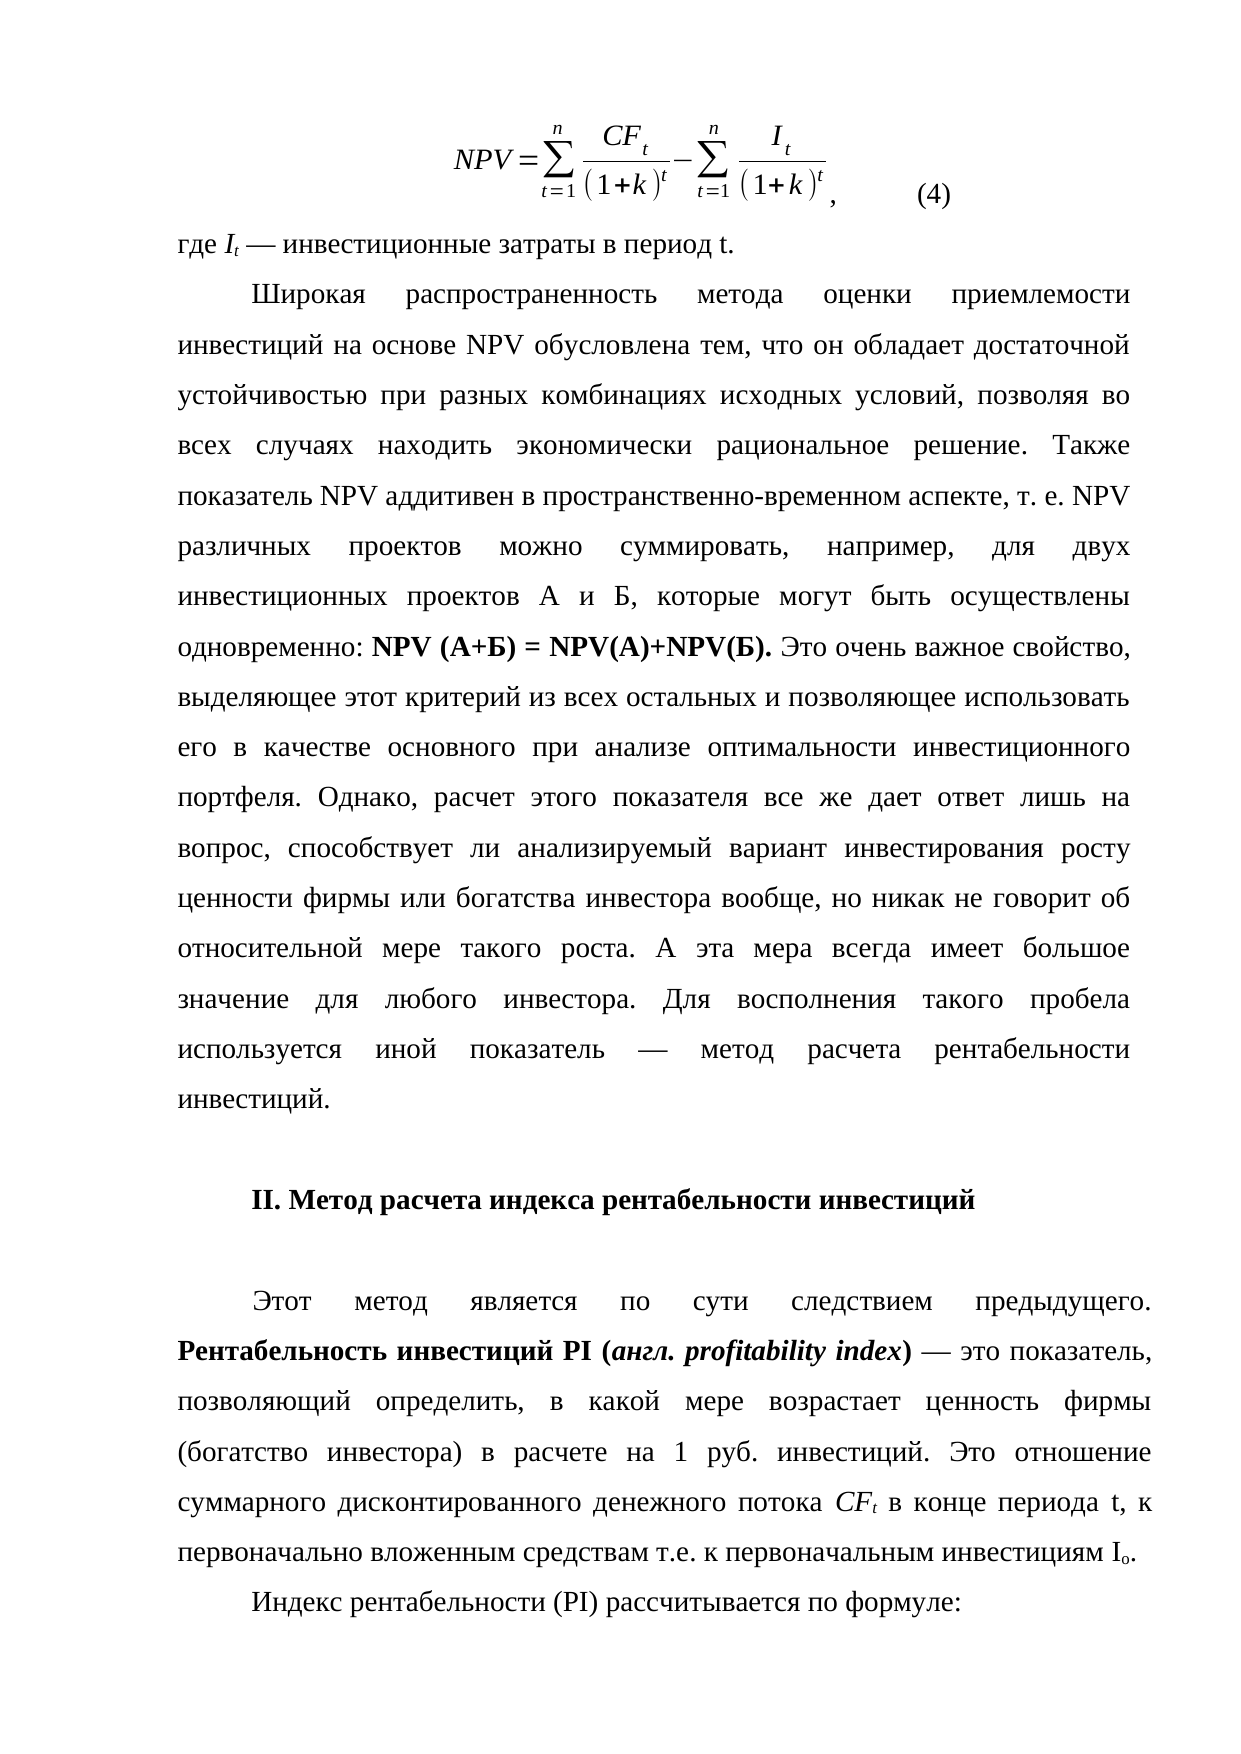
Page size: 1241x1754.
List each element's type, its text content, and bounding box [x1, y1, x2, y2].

text Широкая распространенность метода оценки приемлемости инвестиций на основе NPV обусловлена тем, что он обладает достаточной устойчивостью при разных комбинациях исходных условий, позволяя во всех случаях находить экономически рациональное решение. Также показатель NPV аддитивен в пространственно-временном аспекте, т. е. NPV различных проектов можно суммировать, например, для двух инвестиционных проектов А и Б, которые могут быть осуществлены одновременно: NPV (A+Б) = NPV(A)+NPV(Б). Это очень важное свойство, выделяющее этот критерий из всех остальных и позволяющее использовать его в качестве основного при анализе оптимальности инвестиционного портфеля. Однако, расчет этого показателя все же дает ответ лишь на вопрос, способствует ли анализируемый вариант инвестирования росту ценности фирмы или богатства инвестора вообще, но никак не говорит об относительной мере такого роста. А эта мера всегда имеет большое значение для любого инвестора. Для восполнения такого пробела используется иной показатель — метод расчета рентабельности инвестиций. [177, 276, 1131, 1115]
text где It — инвестиционные затраты в период t. [177, 226, 1152, 260]
text , (4) [177, 118, 1152, 209]
text Этот метод является по сути следствием предыдущего. Рентабельность инвестиций РI (англ. profitability index) — это показатель, позволяющий определить, в какой мере возрастает ценность фирмы (богатство инвестора) в расчете на 1 руб. инвестиций. Это отношение суммарного дисконтированного денежного потока CFt в конце периода t, к первоначально вложенным средствам т.е. к первоначальным инвестициям Io. [177, 1283, 1152, 1568]
text II. Метод расчета индекса рентабельности инвестиций [177, 1182, 1152, 1216]
text Индекс рентабельности (PI) рассчитывается по формуле: [177, 1584, 1152, 1618]
